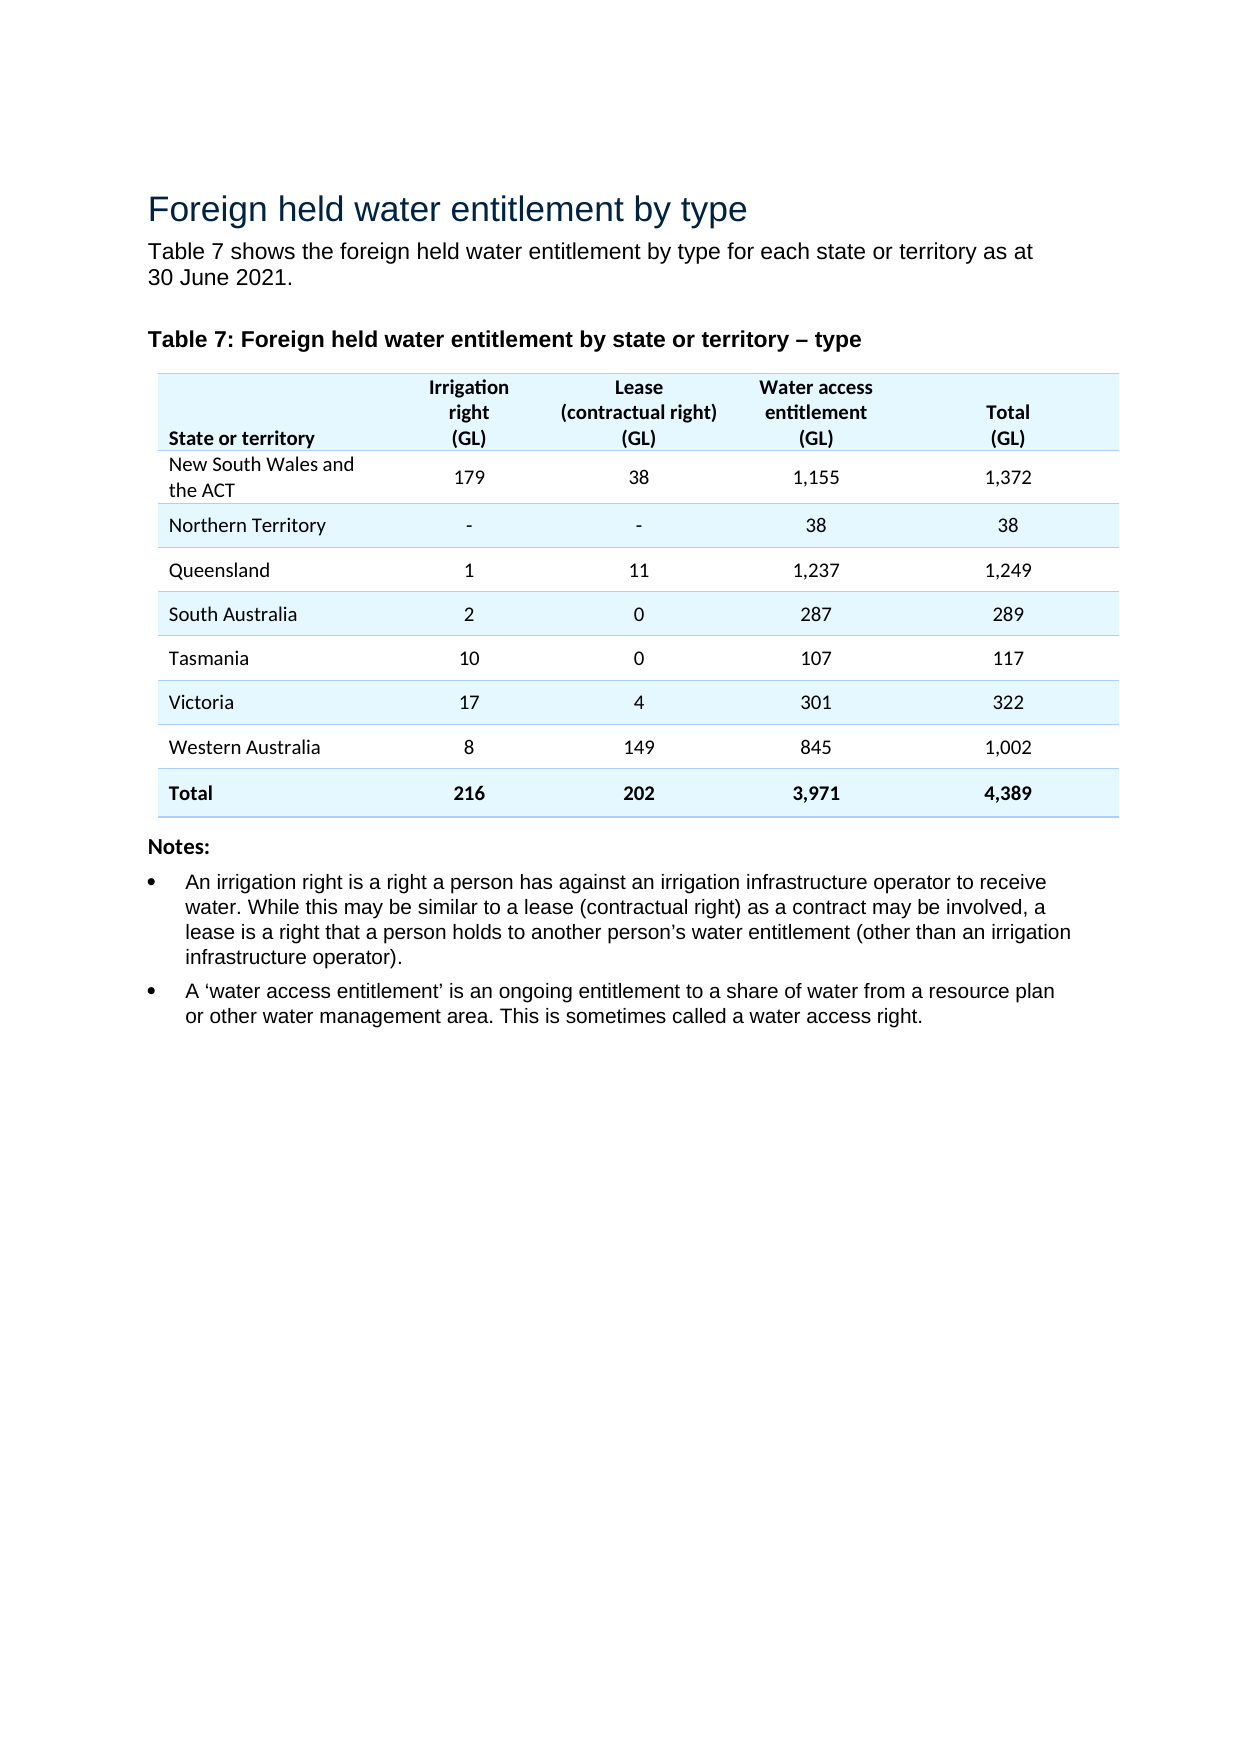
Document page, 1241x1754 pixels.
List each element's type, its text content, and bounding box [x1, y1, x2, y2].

table_cell 1,249 [897, 548, 1119, 591]
table_cell 1,372 [897, 451, 1119, 503]
table_cell 38 [897, 504, 1119, 547]
list A ‘water access entitlement’ is an ongoing entitlement to a share of water from a resource plan or other water management area. This is sometimes called a water access right. [148, 978, 1078, 1028]
table_cell 107 [735, 636, 897, 680]
table_cell 1,002 [897, 725, 1119, 768]
table_cell New South Wales and the ACT [158, 451, 395, 503]
table_cell 1,155 [735, 451, 897, 503]
table_cell 38 [543, 451, 735, 503]
list Table 7 shows the foreign held water entitlement by type for each state or territory as at 30 June 2021. [148, 238, 1078, 291]
table_cell Northern Territory [158, 504, 395, 547]
table_cell 117 [897, 636, 1119, 680]
table_header Lease (contractual right) (GL) [543, 374, 735, 450]
table_cell 1 [395, 548, 543, 591]
subtitle Foreign held water entitlement by type [148, 189, 1078, 229]
table_cell 4 [543, 681, 735, 724]
table_cell - [395, 504, 543, 547]
table_cell Queensland [158, 548, 395, 591]
table_header Total (GL) [897, 374, 1119, 450]
table_cell 179 [395, 451, 543, 503]
table_cell 4,389 [897, 769, 1119, 816]
table_cell Tasmania [158, 636, 395, 680]
table_cell Victoria [158, 681, 395, 724]
table_cell 149 [543, 725, 735, 768]
table_cell 17 [395, 681, 543, 724]
table_cell - [543, 504, 735, 547]
table_header Water access entitlement (GL) [735, 374, 897, 450]
table_header Irrigation right (GL) [395, 374, 543, 450]
table_cell 8 [395, 725, 543, 768]
table_cell 289 [897, 592, 1119, 635]
table_cell 322 [897, 681, 1119, 724]
list An irrigation right is a right a person has against an irrigation infrastructure operator to receive water. While this may be similar to a lease (contractual right) as a contract may be involved, a lease is a right that a person holds to another person’s water entitlement (other than an irrigation infrastructure operator). [148, 869, 1078, 969]
table_cell Total [158, 769, 395, 816]
table_cell 1,237 [735, 548, 897, 591]
table_cell Western Australia [158, 725, 395, 768]
table_cell 0 [543, 592, 735, 635]
table_cell 845 [735, 725, 897, 768]
table_cell 0 [543, 636, 735, 680]
text Notes: [148, 832, 1078, 860]
table_cell 216 [395, 769, 543, 816]
table_cell 38 [735, 504, 897, 547]
table_cell 301 [735, 681, 897, 724]
table_cell 202 [543, 769, 735, 816]
table_cell 3,971 [735, 769, 897, 816]
subtitle Table 7: Foreign held water entitlement by state or territory – type [148, 326, 1078, 352]
table_header State or territory [158, 374, 395, 450]
table_cell 11 [543, 548, 735, 591]
table_cell 2 [395, 592, 543, 635]
table_cell South Australia [158, 592, 395, 635]
table_cell 287 [735, 592, 897, 635]
table_cell 10 [395, 636, 543, 680]
